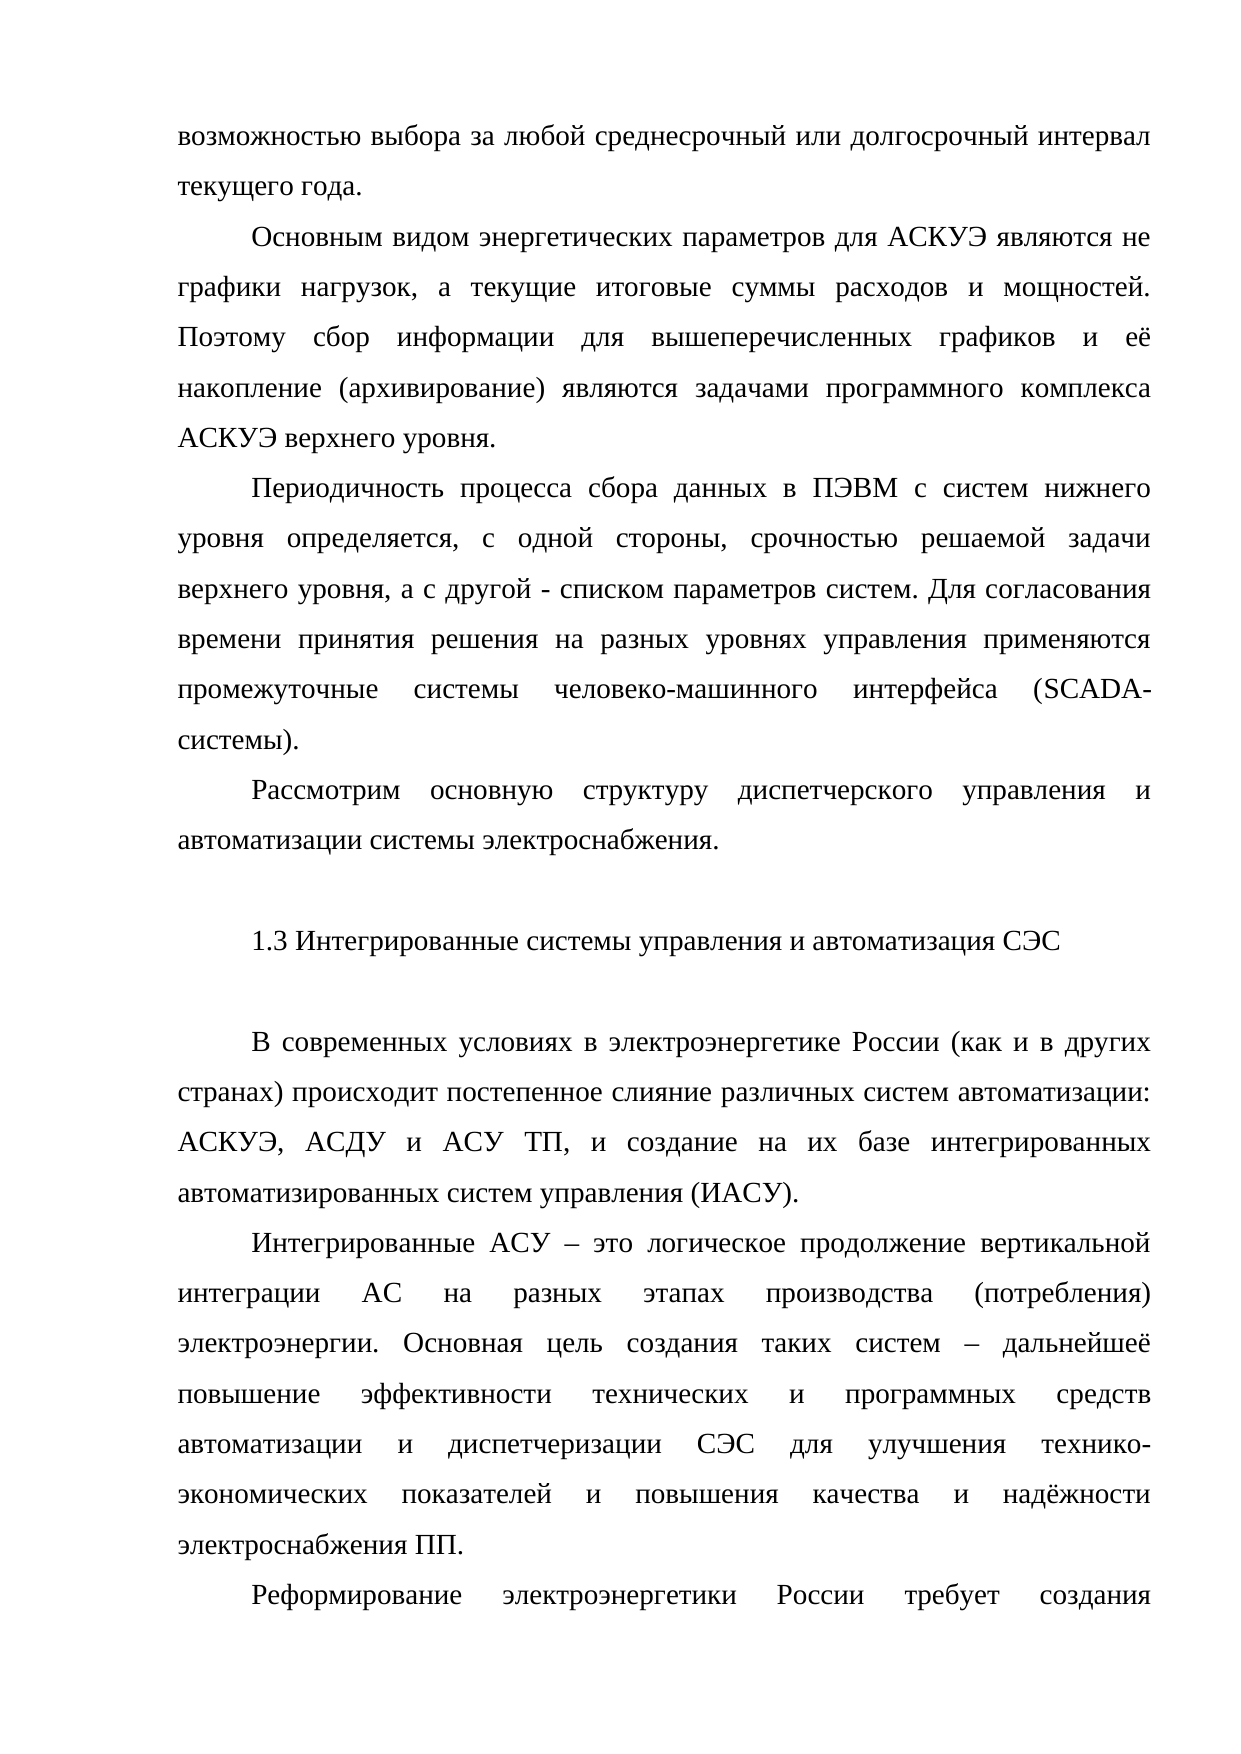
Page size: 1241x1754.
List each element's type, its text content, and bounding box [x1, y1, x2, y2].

text Рассмотрим основную структуру диспетчерского управления и автоматизации системы электроснабжения. [177, 772, 1152, 856]
text Периодичность процесса сбора данных в ПЭВМ с систем нижнего уровня определяется, с одной стороны, срочностью решаемой задачи верхнего уровня, а с другой - списком параметров систем. Для согласования времени принятия решения на разных уровнях управления применяются промежуточные системы человеко-машинного интерфейса (SCADA-системы). [177, 470, 1152, 755]
text Основным видом энергетических параметров для АСКУЭ являются не графики нагрузок, а текущие итоговые суммы расходов и мощностей. Поэтому сбор информации для вышеперечисленных графиков и её накопление (архивирование) являются задачами программного комплекса АСКУЭ верхнего уровня. [177, 219, 1152, 453]
text Интегрированные АСУ – это логическое продолжение вертикальной интеграции АС на разных этапах производства (потребления) электроэнергии. Основная цель создания таких систем – дальнейшеё повышение эффективности технических и программных средств автоматизации и диспетчеризации СЭС для улучшения технико-экономических показателей и повышения качества и надёжности электроснабжения ПП. [177, 1225, 1152, 1560]
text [177, 118, 1152, 202]
text 1.3 Интегрированные системы управления и автоматизация СЭС [177, 923, 1152, 957]
text В современных условиях в электроэнергетике России (как и в других странах) происходит постепенное слияние различных систем автоматизации: АСКУЭ, АСДУ и АСУ ТП, и создание на их базе интегрированных автоматизированных систем управления (ИАСУ). [177, 1024, 1152, 1208]
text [177, 1577, 1152, 1611]
